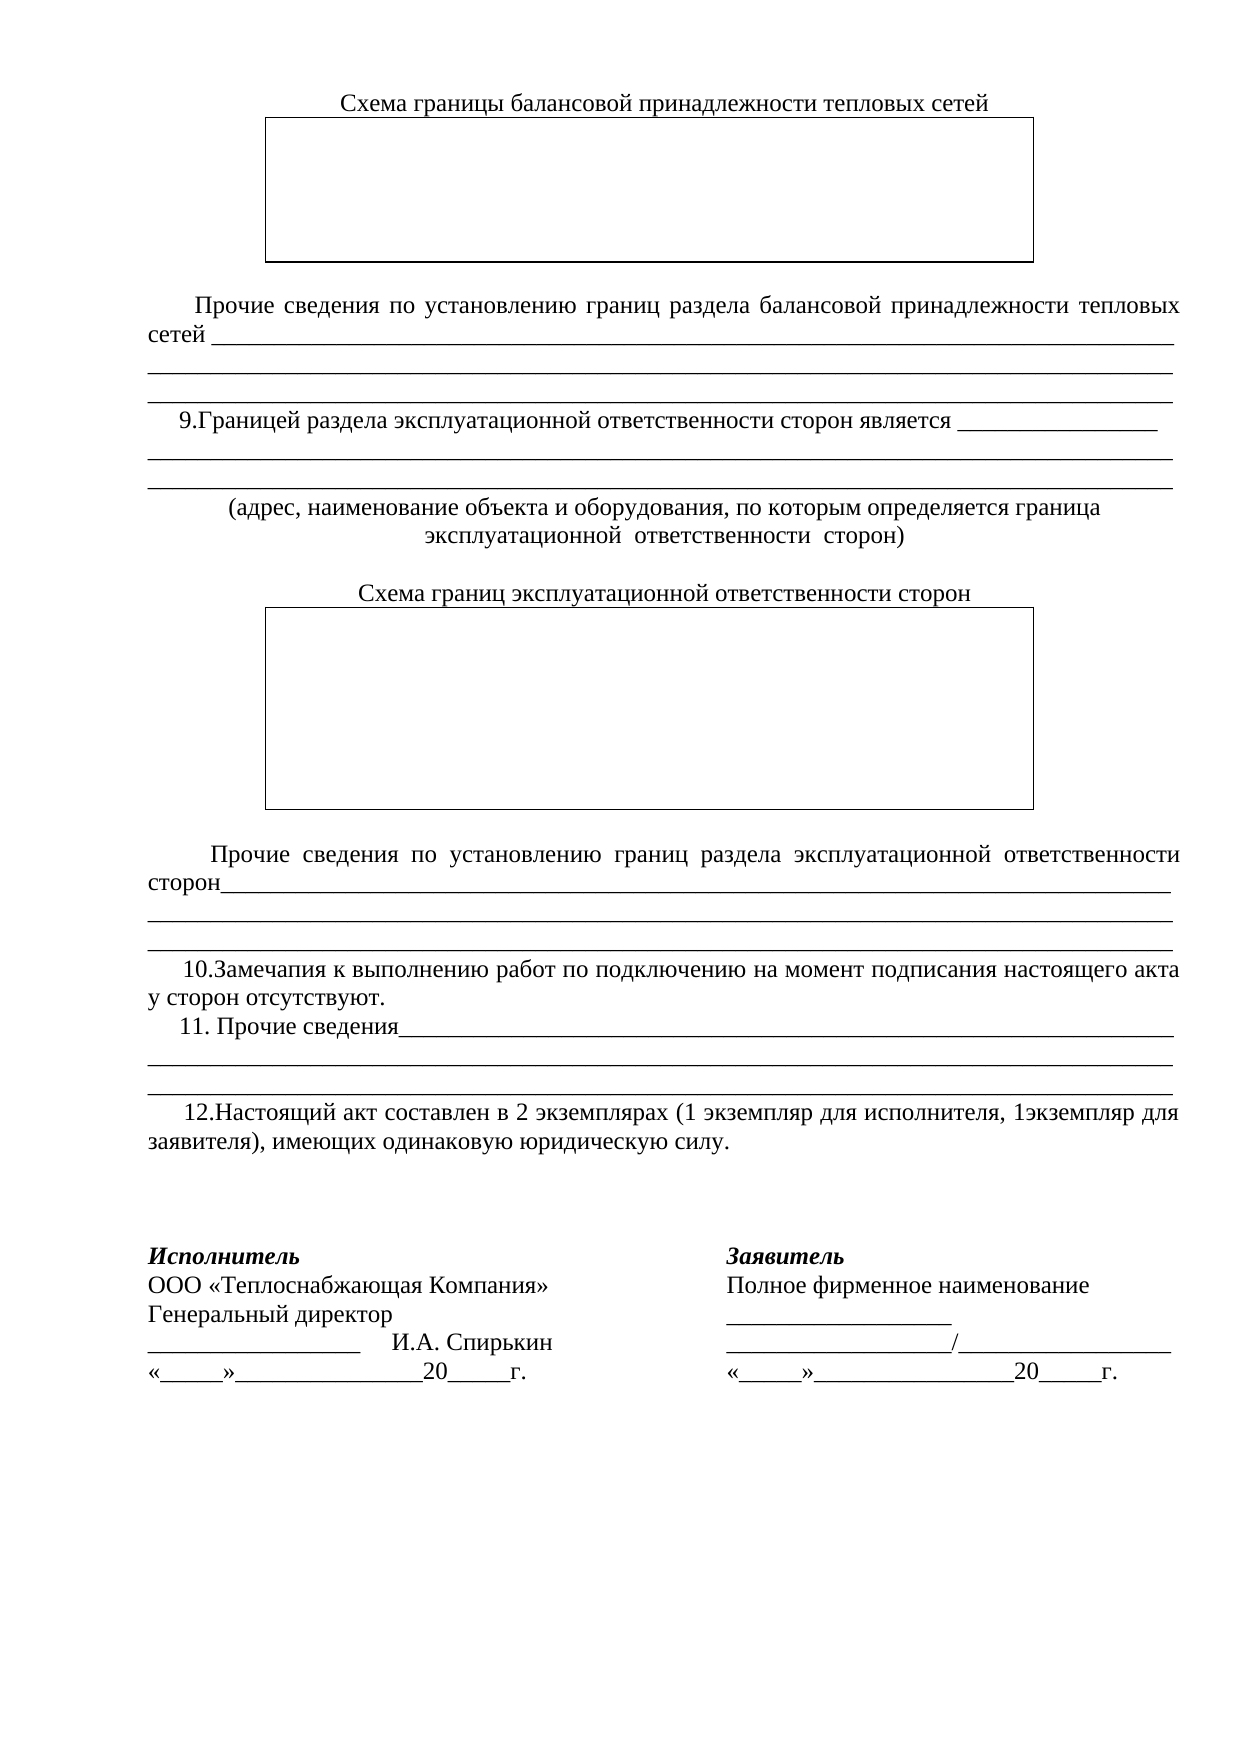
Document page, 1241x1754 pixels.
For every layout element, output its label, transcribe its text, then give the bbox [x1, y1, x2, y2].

text __________________________________________________________________________________ [148, 1040, 1181, 1069]
text __________________________________________________________________________________ [148, 925, 1181, 954]
table_header [266, 118, 1033, 261]
text Схема границ эксплуатационной ответственности сторон [148, 578, 1181, 607]
text 12.Настоящий акт составлен в 2 экземплярах (1 экземпляр для исполнителя, 1экземпляр для заявителя), имеющих одинаковую юридическую силу. [148, 1097, 1181, 1155]
text (адрес, наименование объекта и оборудования, по которым определяется граница эксплуатационной ответственности сторон) [148, 492, 1181, 549]
text __________________________________________________________________________________ [148, 348, 1181, 377]
text Прочие сведения по установлению границ раздела балансовой принадлежности тепловых сетей _____________________________________________________________________________ [148, 290, 1181, 348]
text __________________________________________________________________________________ [148, 896, 1181, 925]
text «_____»_______________20_____г. «_____»________________20_____г. [148, 1356, 1181, 1385]
table_header [266, 608, 1033, 809]
text Схема границы балансовой принадлежности тепловых сетей [148, 88, 1181, 117]
text Исполнитель Заявитель [148, 1241, 1181, 1270]
text __________________________________________________________________________________ [148, 377, 1181, 405]
text 11. Прочие сведения______________________________________________________________ [148, 1011, 1181, 1040]
text 10.Замечапия к выполнению работ по подключению на момент подписания настоящего акта у сторон отсутствуют. [148, 954, 1181, 1011]
text Прочие сведения по установлению границ раздела эксплуатационной ответственности сторон____________________________________________________________________________ [148, 839, 1181, 896]
text ООО «Теплоснабжающая Компания» Полное фирменное наименование [148, 1270, 1181, 1299]
text __________________________________________________________________________________ [148, 1069, 1181, 1097]
text _________________ И.А. Спирькин __________________/_________________ [148, 1327, 1181, 1356]
text 9.Границей раздела эксплуатационной ответственности сторон является ________________ [148, 405, 1181, 434]
text Генеральный директор __________________ [148, 1299, 1181, 1327]
